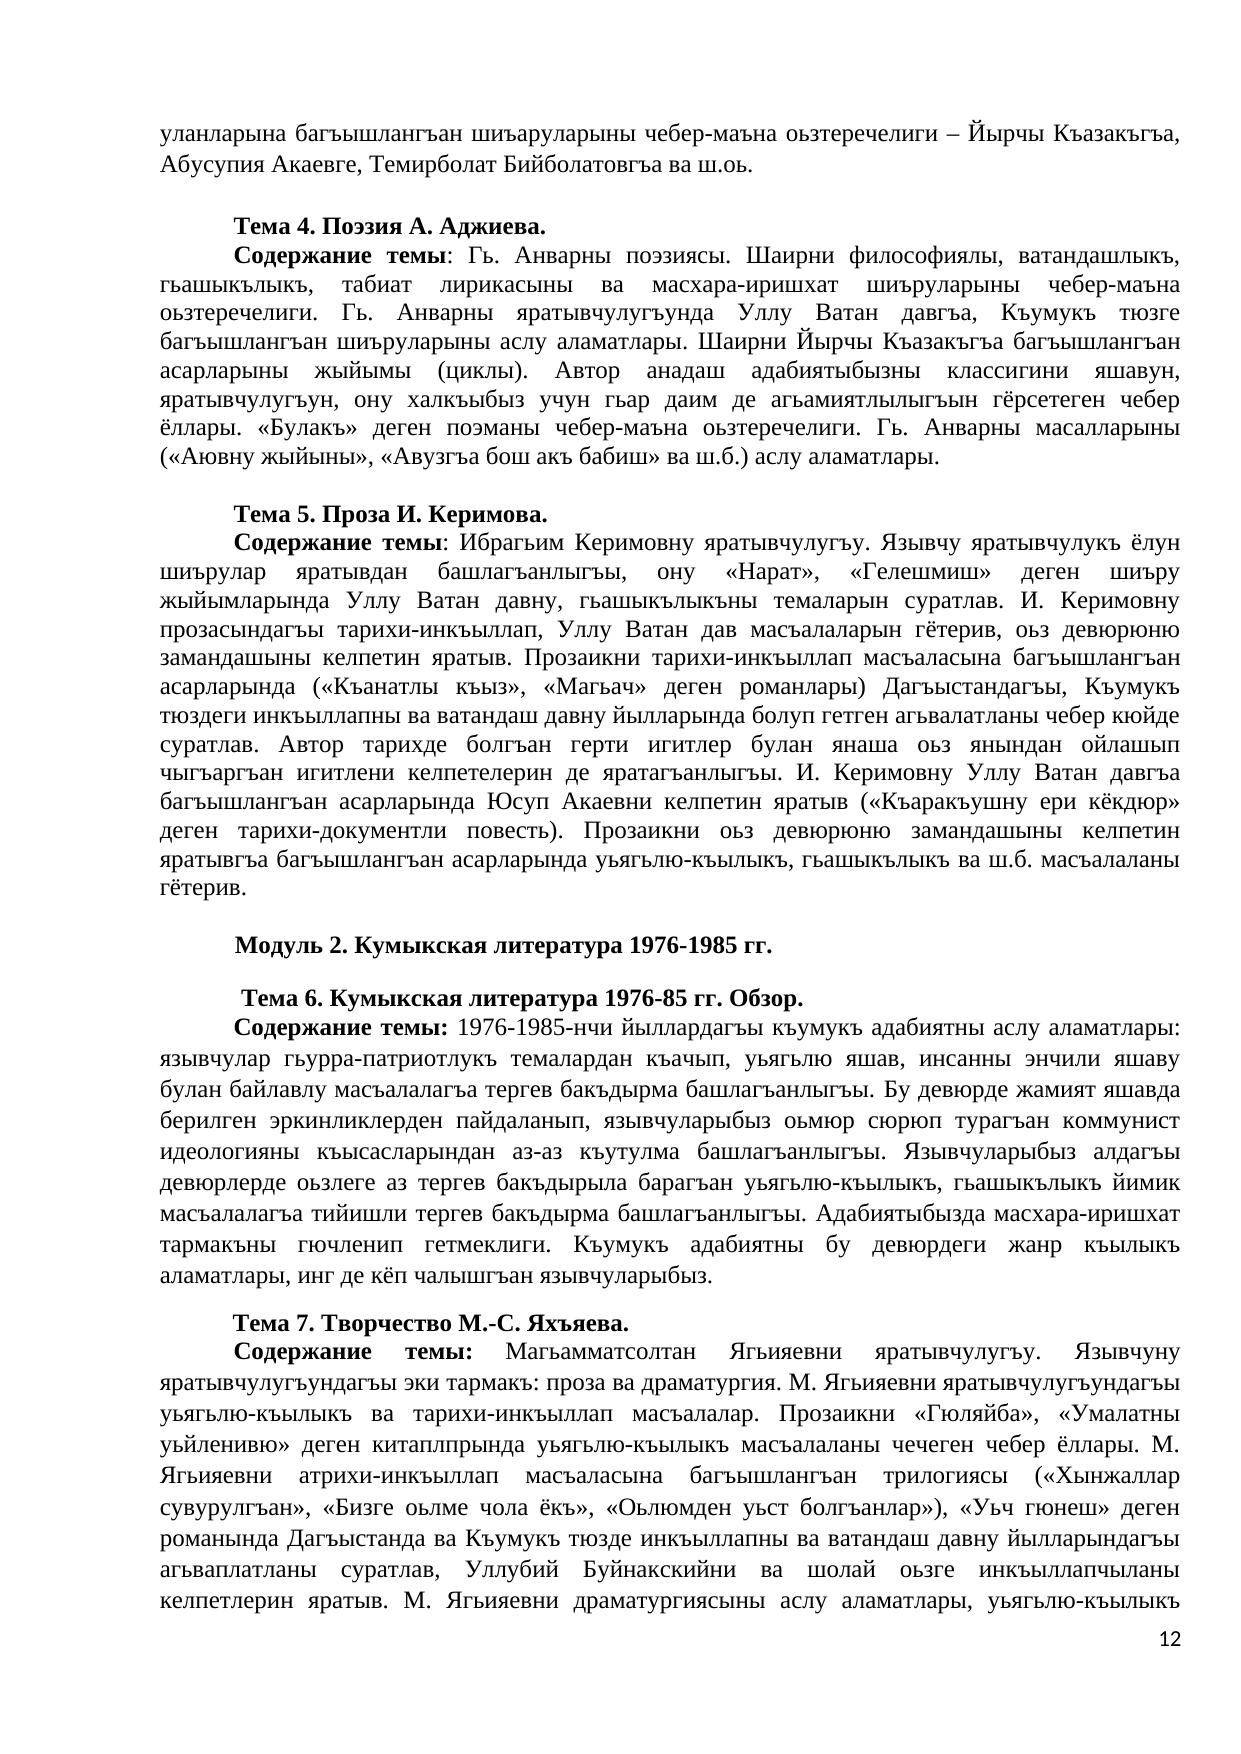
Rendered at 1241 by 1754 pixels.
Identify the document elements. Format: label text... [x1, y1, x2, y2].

text Тема 5. Проза И. Керимова. [159, 499, 1181, 527]
text Содержание темы: Гь. Анварны поэзиясы. Шаирни философиялы, ватандашлыкъ, гьашыкълыкъ, табиат лирикасыны ва масхара-иришхат шиъруларыны чебер-маъна оьзтеречелиги. Гь. Анварны яратывчулугъунда Уллу Ватан давгъа, Къумукъ тюзге багъышлангъан шиъруларыны аслу аламатлары. Шаирни Йырчы Къазакъгъа багъышлангъан асарларыны жыйымы (циклы). Автор анадаш адабиятыбызны классигини яшавун, яратывчулугъун, ону халкъыбыз учун гьар даим де агьамиятлылыгъын гёрсетеген чебер ёллары. «Булакъ» деген поэманы чебер-маъна оьзтеречелиги. Гь. Анварны масалларыны («Аювну жыйыны», «Авузгъа бош акъ бабиш» ва ш.б.) аслу аламатлары. [159, 240, 1181, 470]
text Тема 4. Поэзия А. Аджиева. [159, 211, 1181, 240]
text Содержание темы: Ибрагьим Керимовну яратывчулугъу. Язывчу яратывчулукъ ёлун шиърулар яратывдан башлагъанлыгъы, ону «Нарат», «Гелешмиш» деген шиъру жыйымларында Уллу Ватан давну, гьашыкълыкъны темаларын суратлав. И. Керимовну прозасындагъы тарихи-инкъыллап, Уллу Ватан дав масъалаларын гётерив, оьз девюрюню замандашыны келпетин яратыв. Прозаикни тарихи-инкъыллап масъаласына багъышлангъан асарларында («Къанатлы къыз», «Магьач» деген романлары) Дагъыстандагъы, Къумукъ тюздеги инкъыллапны ва ватандаш давну йылларында болуп гетген агьвалатланы чебер кюйде суратлав. Автор тарихде болгъан герти игитлер булан янаша оьз янындан ойлашып чыгъаргъан игитлени келпетелерин де яратагъанлыгъы. И. Керимовну Уллу Ватан давгъа багъышлангъан асарларында Юсуп Акаевни келпетин яратыв («Къаракъушну ери кёкдюр» деген тарихи-документли повесть). Прозаикни оьз девюрюню замандашыны келпетин яратывгъа багъышлангъан асарларында уьягьлю-къылыкъ, гьашыкълыкъ ва ш.б. масъалаланы гётерив. [159, 527, 1181, 901]
text Тема 7. Творчество М.-С. Яхъяева. [159, 1308, 1181, 1336]
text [159, 118, 1181, 178]
text Модуль 2. Кумыкская литература 1976-1985 гг. [159, 930, 1181, 959]
text Содержание темы: 1976-1985-нчи йыллардагъы къумукъ адабиятны аслу аламатлары: язывчулар гьурра-патриотлукъ темалардан къачып, уьягьлю яшав, инсанны энчили яшаву булан байлавлу масъалалагъа тергев бакъдырма башлагъанлыгъы. Бу девюрде жамият яшавда берилген эркинликлерден пайдаланып, язывчуларыбыз оьмюр сюрюп турагъан коммунист идеологияны къысасларындан аз-аз къутулма башлагъанлыгъы. Язывчуларыбыз алдагъы девюрлерде оьзлеге аз тергев бакъдырыла барагъан уьягьлю-къылыкъ, гьашыкълыкъ йимик масъалалагъа тийишли тергев бакъдырма башлагъанлыгъы. Адабиятыбызда масхара-иришхат тармакъны гючленип гетмеклиги. Къумукъ адабиятны бу девюрдеги жанр къылыкъ аламатлары, инг де кёп чалышгъан язывчуларыбыз. [159, 1012, 1181, 1289]
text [159, 1336, 1181, 1613]
text Тема 6. Кумыкская литература 1976-85 гг. Обзор. [159, 983, 1181, 1012]
